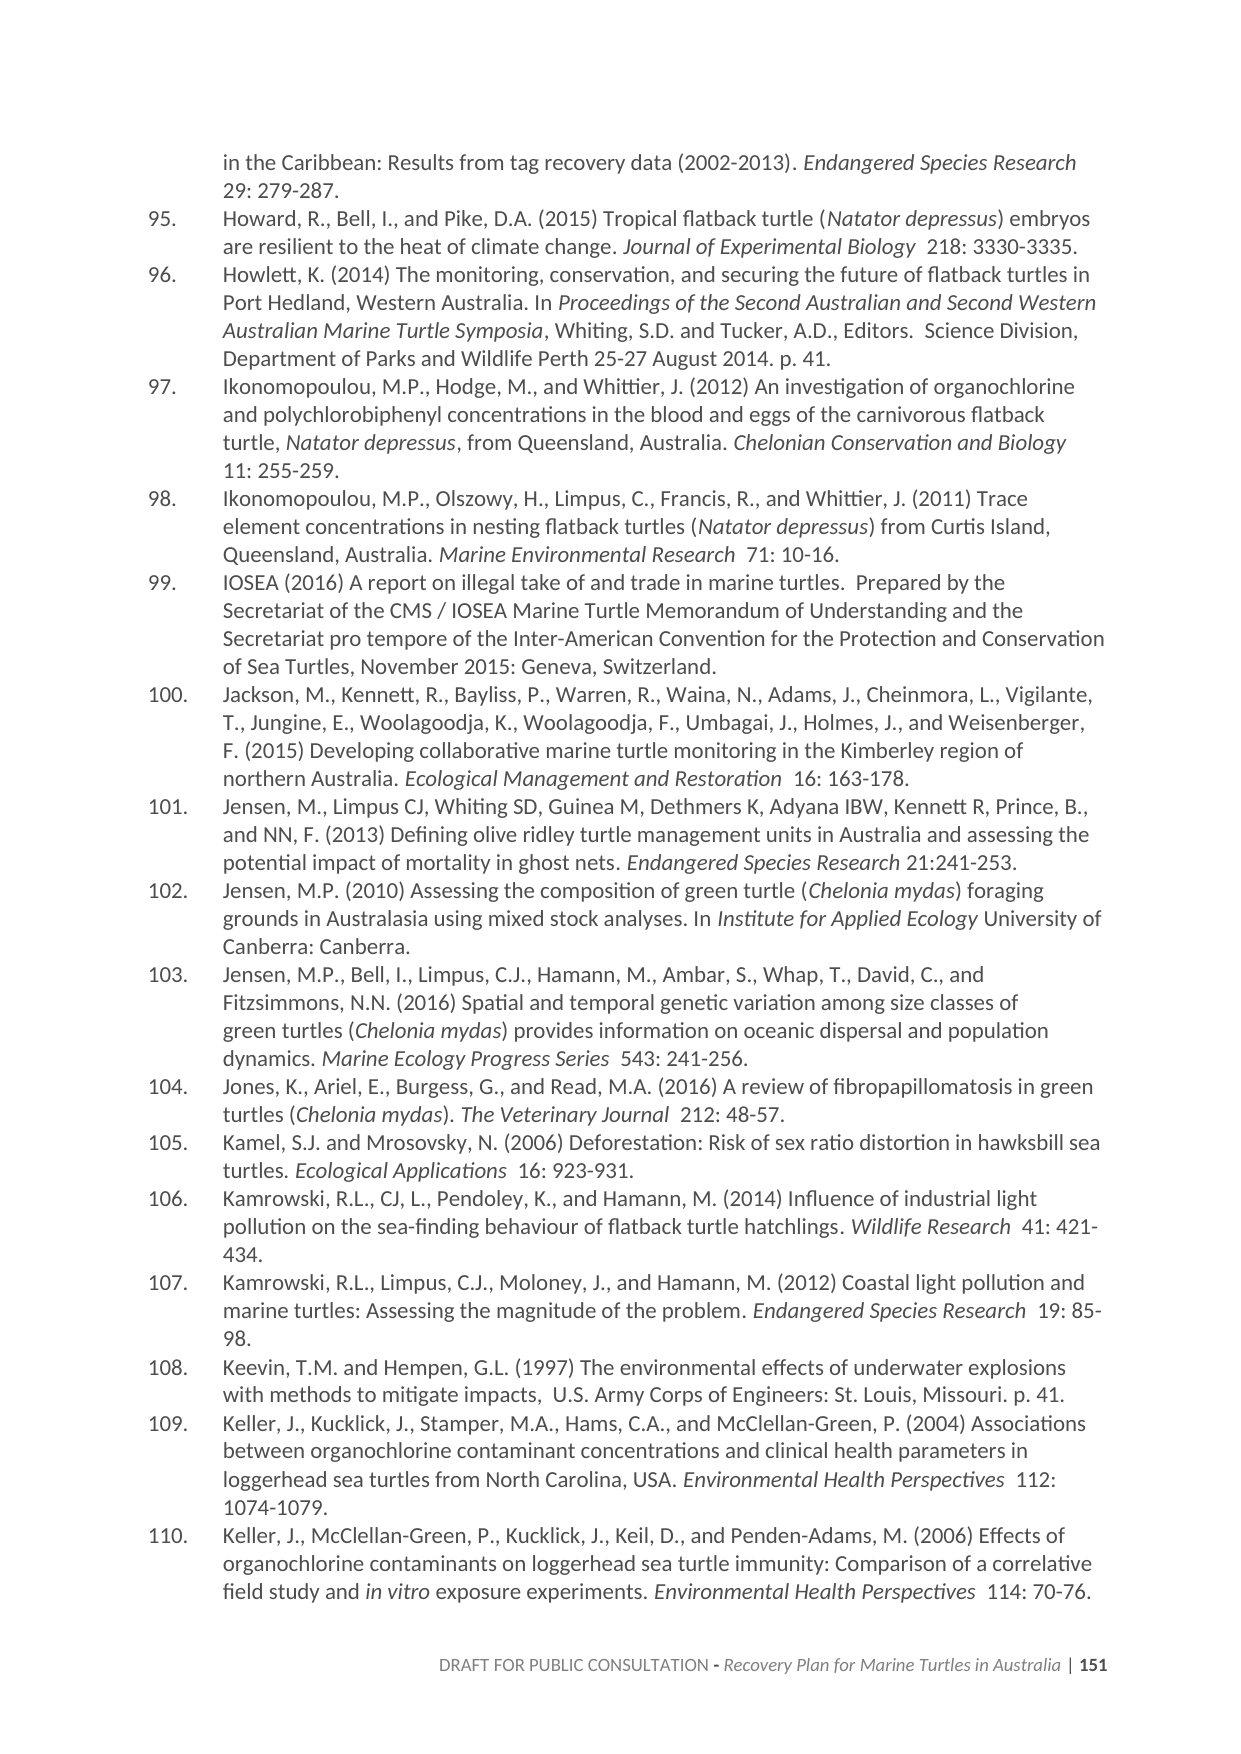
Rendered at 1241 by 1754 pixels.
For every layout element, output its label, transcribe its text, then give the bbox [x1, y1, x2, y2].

text 105. Kamel, S.J. and Mrosovsky, N. (2006) Deforestation: Risk of sex ratio distortion in hawksbill sea turtles. Ecological Applications 16: 923-931. [148, 1128, 1107, 1184]
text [148, 148, 1107, 204]
text 104. Jones, K., Ariel, E., Burgess, G., and Read, M.A. (2016) A review of fibropapillomatosis in green turtles (Chelonia mydas). The Veterinary Journal 212: 48-57. [148, 1072, 1107, 1128]
text 103. Jensen, M.P., Bell, I., Limpus, C.J., Hamann, M., Ambar, S., Whap, T., David, C., and Fitzsimmons, N.N. (2016) Spatial and temporal genetic variation among size classes of green turtles (Chelonia mydas) provides information on oceanic dispersal and population dynamics. Marine Ecology Progress Series 543: 241-256. [148, 960, 1107, 1072]
text 106. Kamrowski, R.L., CJ, L., Pendoley, K., and Hamann, M. (2014) Influence of industrial light pollution on the sea-finding behaviour of flatback turtle hatchlings. Wildlife Research 41: 421-434. [148, 1184, 1107, 1268]
text 99. IOSEA (2016) A report on illegal take of and trade in marine turtles. Prepared by the Secretariat of the CMS / IOSEA Marine Turtle Memorandum of Understanding and the Secretariat pro tempore of the Inter-American Convention for the Protection and Conservation of Sea Turtles, November 2015: Geneva, Switzerland. [148, 568, 1107, 680]
text 98. Ikonomopoulou, M.P., Olszowy, H., Limpus, C., Francis, R., and Whittier, J. (2011) Trace element concentrations in nesting flatback turtles (Natator depressus) from Curtis Island, Queensland, Australia. Marine Environmental Research 71: 10-16. [148, 484, 1107, 568]
text 108. Keevin, T.M. and Hempen, G.L. (1997) The environmental effects of underwater explosions with methods to mitigate impacts, U.S. Army Corps of Engineers: St. Louis, Missouri. p. 41. [148, 1353, 1107, 1409]
text 95. Howard, R., Bell, I., and Pike, D.A. (2015) Tropical flatback turtle (Natator depressus) embryos are resilient to the heat of climate change. Journal of Experimental Biology 218: 3330-3335. [148, 204, 1107, 260]
text 101. Jensen, M., Limpus CJ, Whiting SD, Guinea M, Dethmers K, Adyana IBW, Kennett R, Prince, B., and NN, F. (2013) Defining olive ridley turtle management units in Australia and assessing the potential impact of mortality in ghost nets. Endangered Species Research 21:241-253. [148, 792, 1107, 876]
text 100. Jackson, M., Kennett, R., Bayliss, P., Warren, R., Waina, N., Adams, J., Cheinmora, L., Vigilante, T., Jungine, E., Woolagoodja, K., Woolagoodja, F., Umbagai, J., Holmes, J., and Weisenberger, F. (2015) Developing collaborative marine turtle monitoring in the Kimberley region of northern Australia. Ecological Management and Restoration 16: 163-178. [148, 680, 1107, 792]
text 109. Keller, J., Kucklick, J., Stamper, M.A., Hams, C.A., and McClellan-Green, P. (2004) Associations between organochlorine contaminant concentrations and clinical health parameters in loggerhead sea turtles from North Carolina, USA. Environmental Health Perspectives 112: 1074-1079. [148, 1409, 1107, 1521]
text 107. Kamrowski, R.L., Limpus, C.J., Moloney, J., and Hamann, M. (2012) Coastal light pollution and marine turtles: Assessing the magnitude of the problem. Endangered Species Research 19: 85-98. [148, 1268, 1107, 1353]
text 96. Howlett, K. (2014) The monitoring, conservation, and securing the future of flatback turtles in Port Hedland, Western Australia. In Proceedings of the Second Australian and Second Western Australian Marine Turtle Symposia, Whiting, S.D. and Tucker, A.D., Editors. Science Division, Department of Parks and Wildlife Perth 25-27 August 2014. p. 41. [148, 260, 1107, 372]
text 110. Keller, J., McClellan-Green, P., Kucklick, J., Keil, D., and Penden-Adams, M. (2006) Effects of organochlorine contaminants on loggerhead sea turtle immunity: Comparison of a correlative field study and in vitro exposure experiments. Environmental Health Perspectives 114: 70-76. [148, 1521, 1107, 1605]
text 97. Ikonomopoulou, M.P., Hodge, M., and Whittier, J. (2012) An investigation of organochlorine and polychlorobiphenyl concentrations in the blood and eggs of the carnivorous flatback turtle, Natator depressus, from Queensland, Australia. Chelonian Conservation and Biology 11: 255-259. [148, 372, 1107, 484]
text 102. Jensen, M.P. (2010) Assessing the composition of green turtle (Chelonia mydas) foraging grounds in Australasia using mixed stock analyses. In Institute for Applied Ecology University of Canberra: Canberra. [148, 876, 1107, 960]
